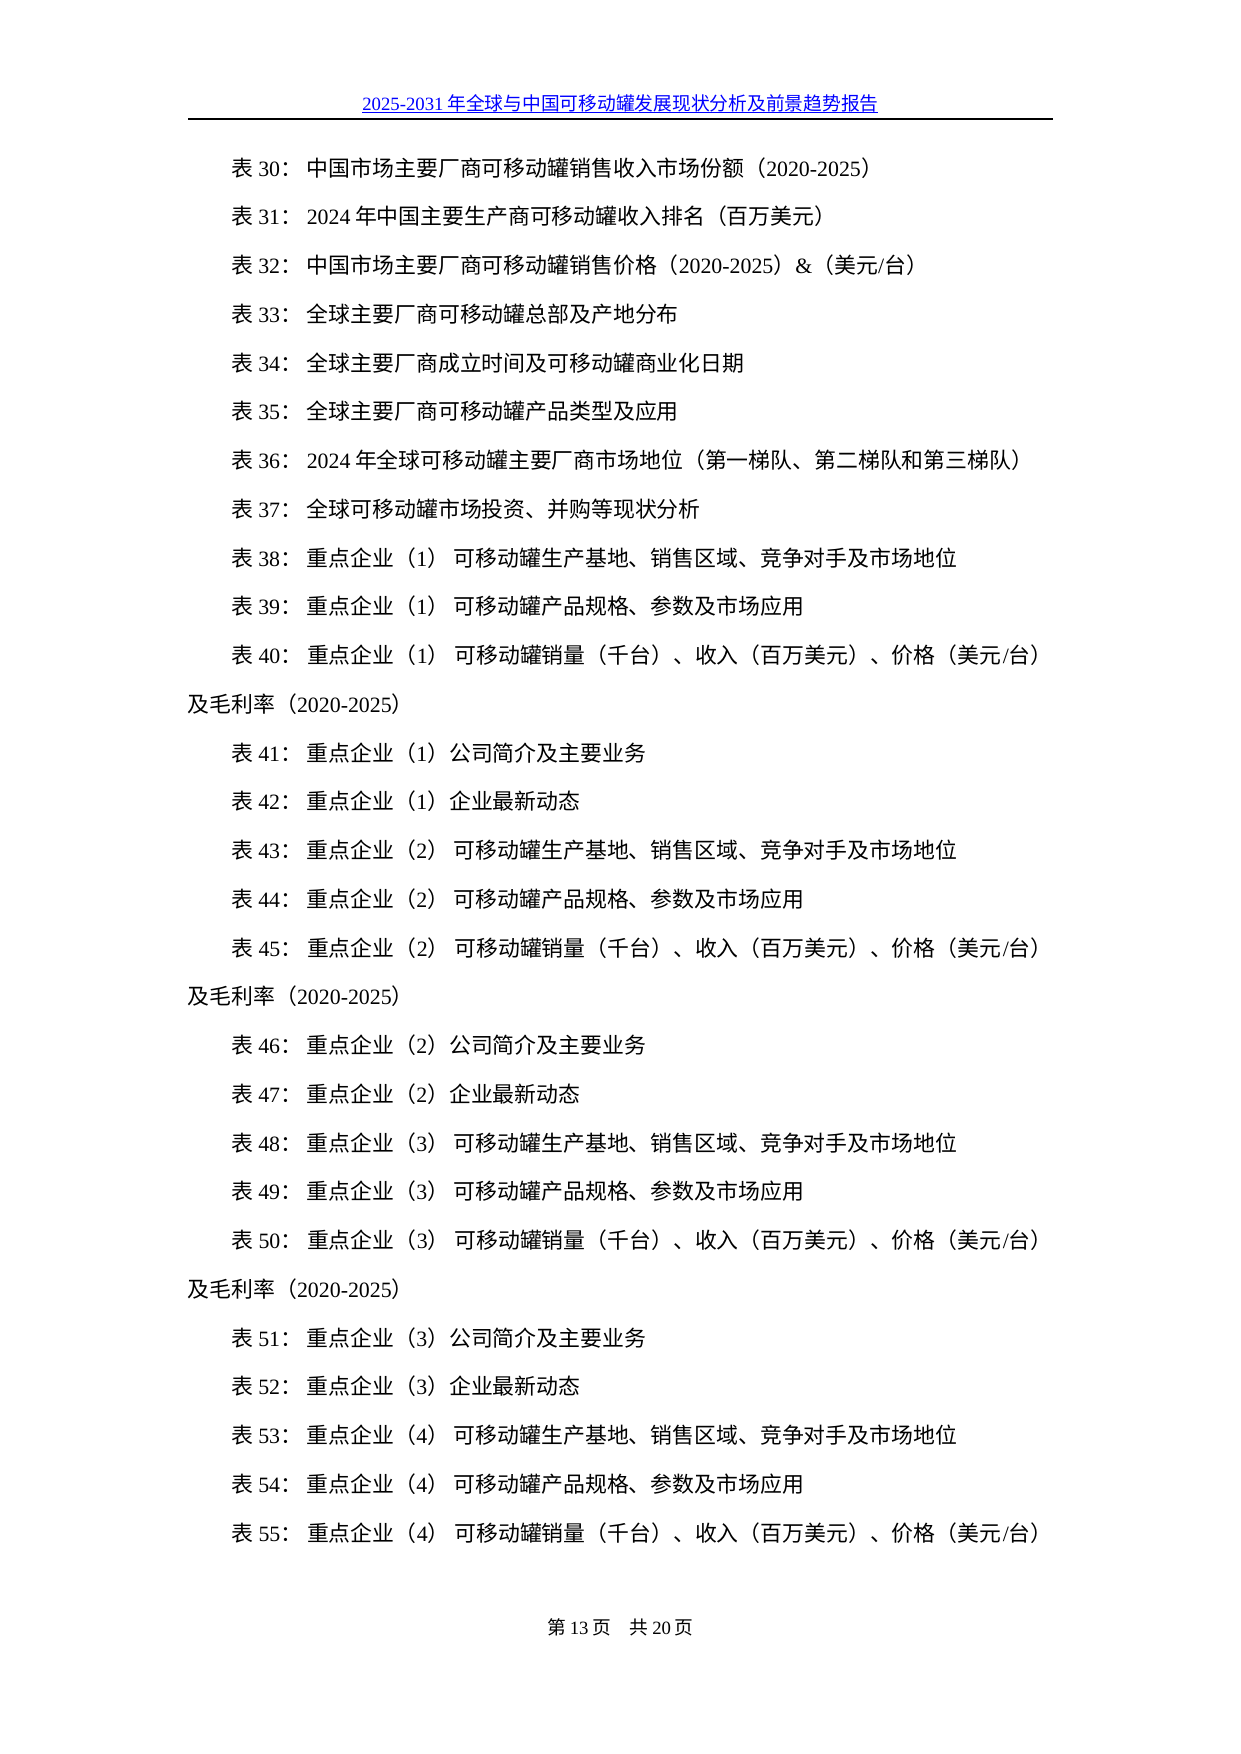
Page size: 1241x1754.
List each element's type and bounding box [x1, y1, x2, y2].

text [187, 150, 1053, 1548]
